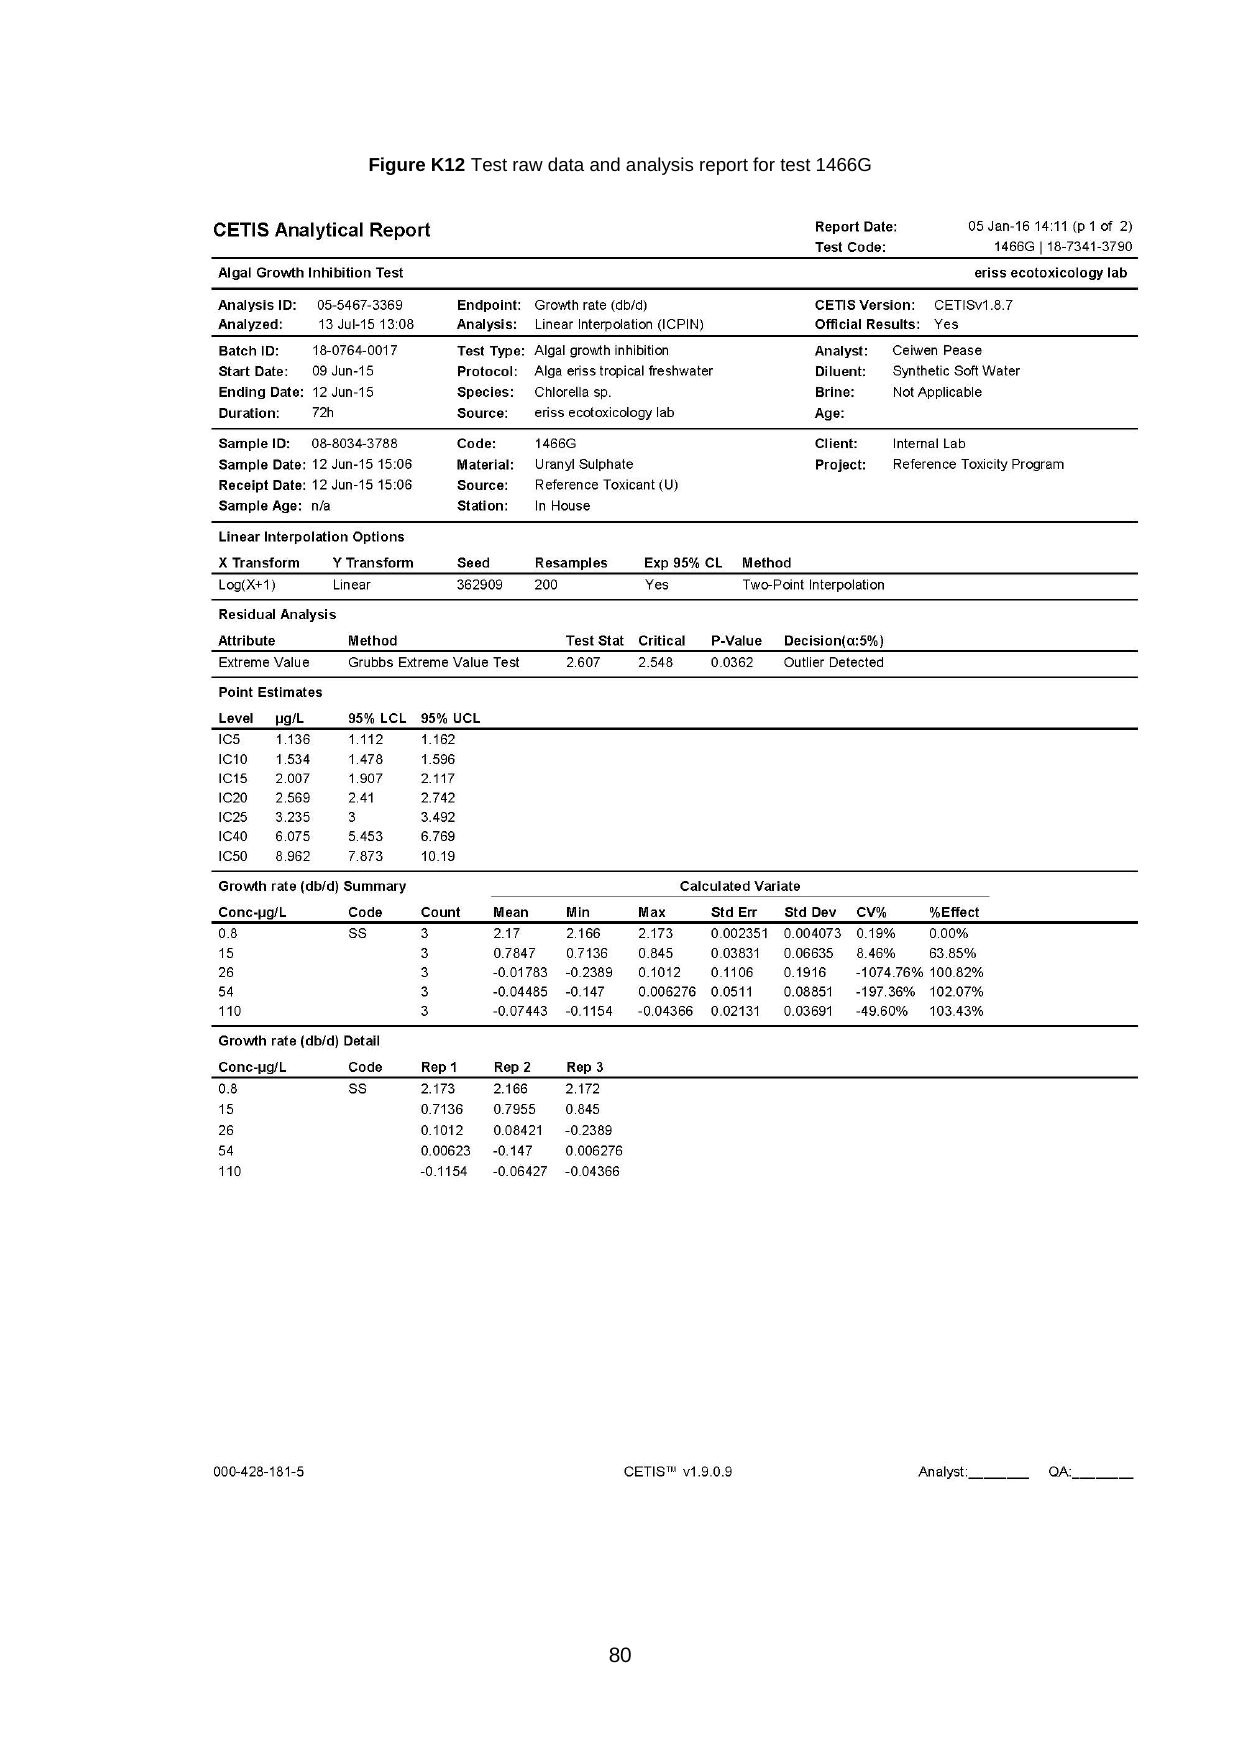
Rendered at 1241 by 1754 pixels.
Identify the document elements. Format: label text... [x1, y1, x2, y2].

text Figure K12 Test raw data and analysis report for test 1466G [187, 150, 1053, 175]
picture [187, 200, 1165, 1500]
